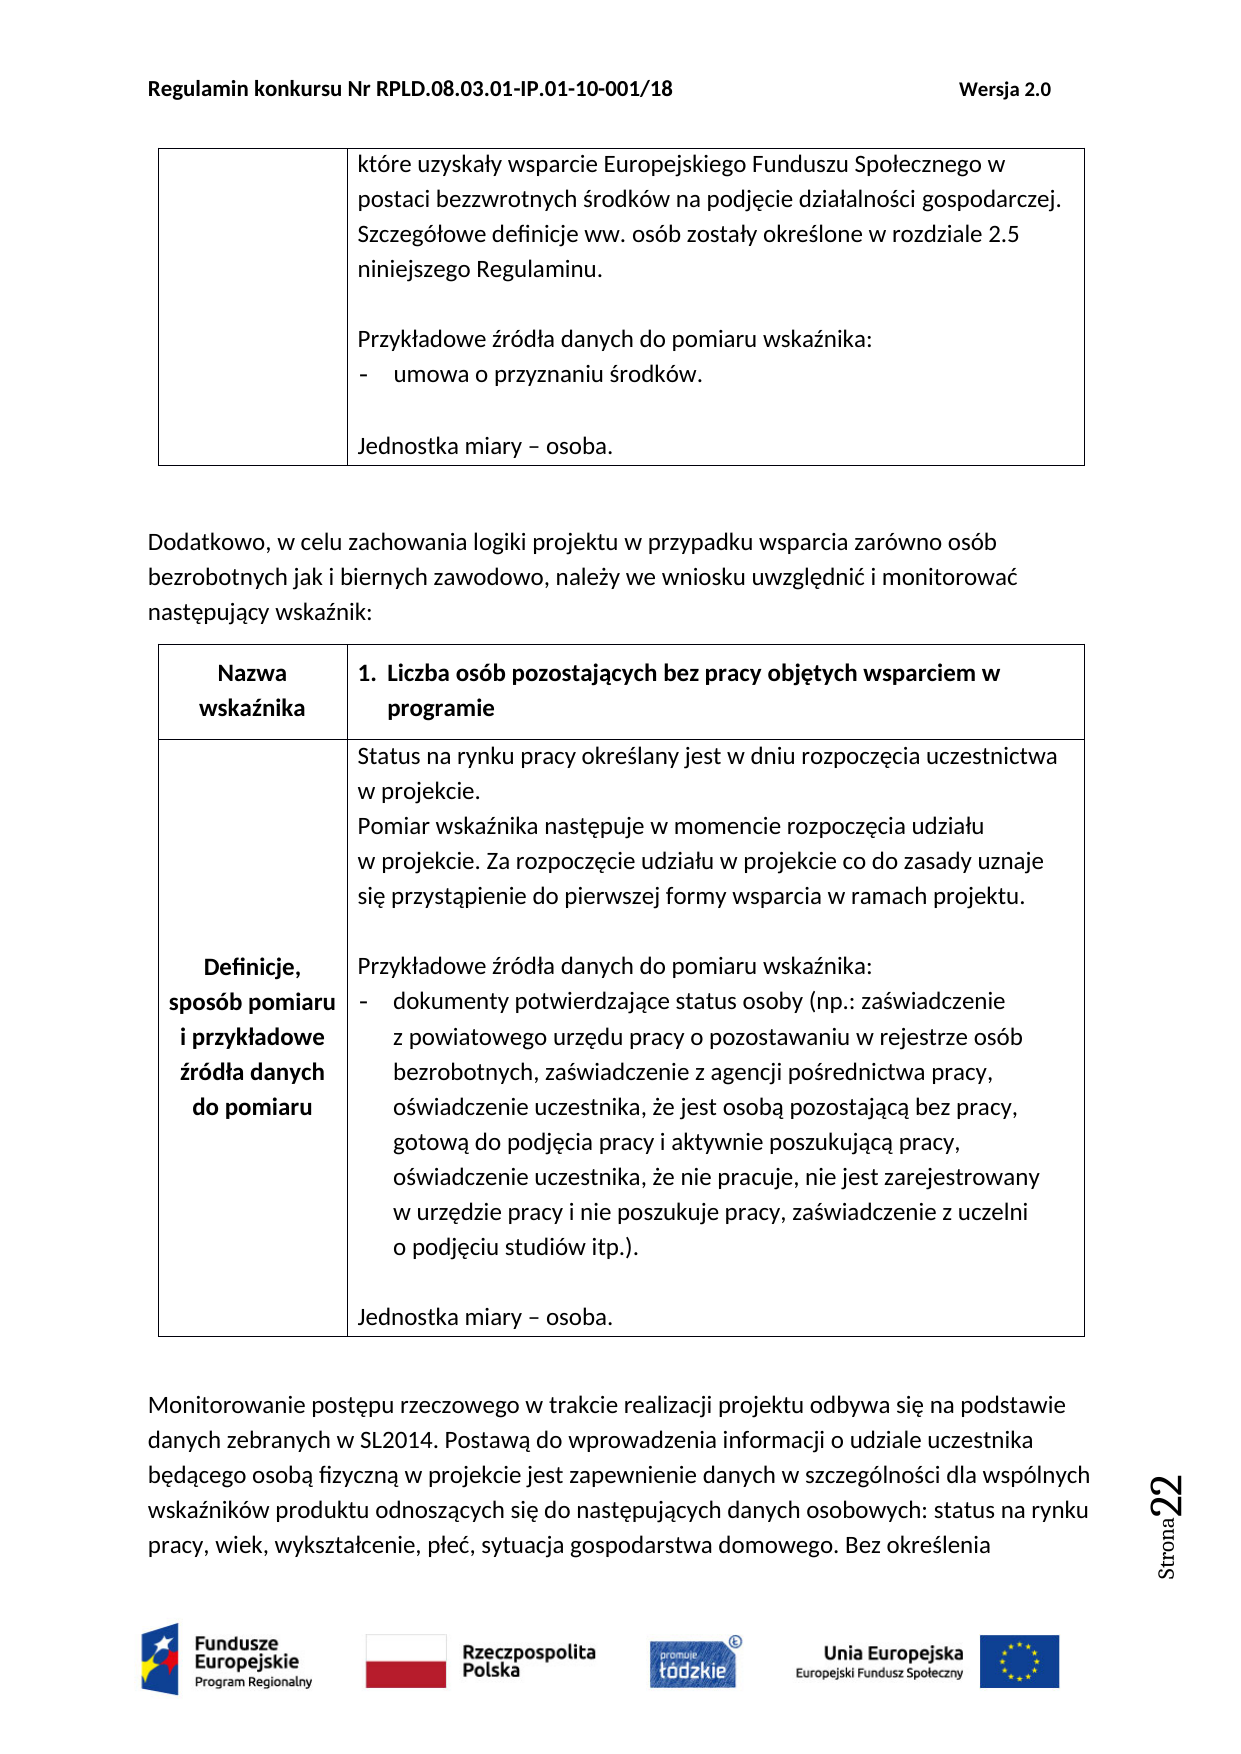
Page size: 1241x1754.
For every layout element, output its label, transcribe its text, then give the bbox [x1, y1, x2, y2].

table_cell Status na rynku pracy określany jest w dniu rozpoczęcia uczestnictwa w projekcie. Pomiar wskaźnika następuje w momencie rozpoczęcia udziału w projekcie. Za rozpoczęcie udziału w projekcie co do zasady uznaje się przystąpienie do pierwszej formy wsparcia w ramach projektu. Przykładowe źródła danych do pomiaru wskaźnika: dokumenty potwierdzające status osoby (np.: zaświadczenie z powiatowego urzędu pracy o pozostawaniu w rejestrze osób bezrobotnych, zaświadczenie z agencji pośrednictwa pracy, oświadczenie uczestnika, że jest osobą pozostającą bez pracy, gotową do podjęcia pracy i aktywnie poszukującą pracy, oświadczenie uczestnika, że nie pracuje, nie jest zarejestrowany w urzędzie pracy i nie poszukuje pracy, zaświadczenie z uczelni o podjęciu studiów itp.). Jednostka miary – osoba. [348, 740, 1084, 1336]
text Dodatkowo, w celu zachowania logiki projektu w przypadku wsparcia zarówno osób bezrobotnych jak i biernych zawodowo, należy we wniosku uwzględnić i monitorować następujący wskaźnik: [148, 526, 1093, 626]
table_header Nazwa wskaźnika [159, 645, 347, 739]
picture [53, 1561, 1105, 1751]
table_cell Definicje, sposób pomiaru i przykładowe źródła danych do pomiaru [159, 740, 347, 1336]
table_header Liczba osób pozostających bez pracy objętych wsparciem w programie [348, 645, 1084, 739]
